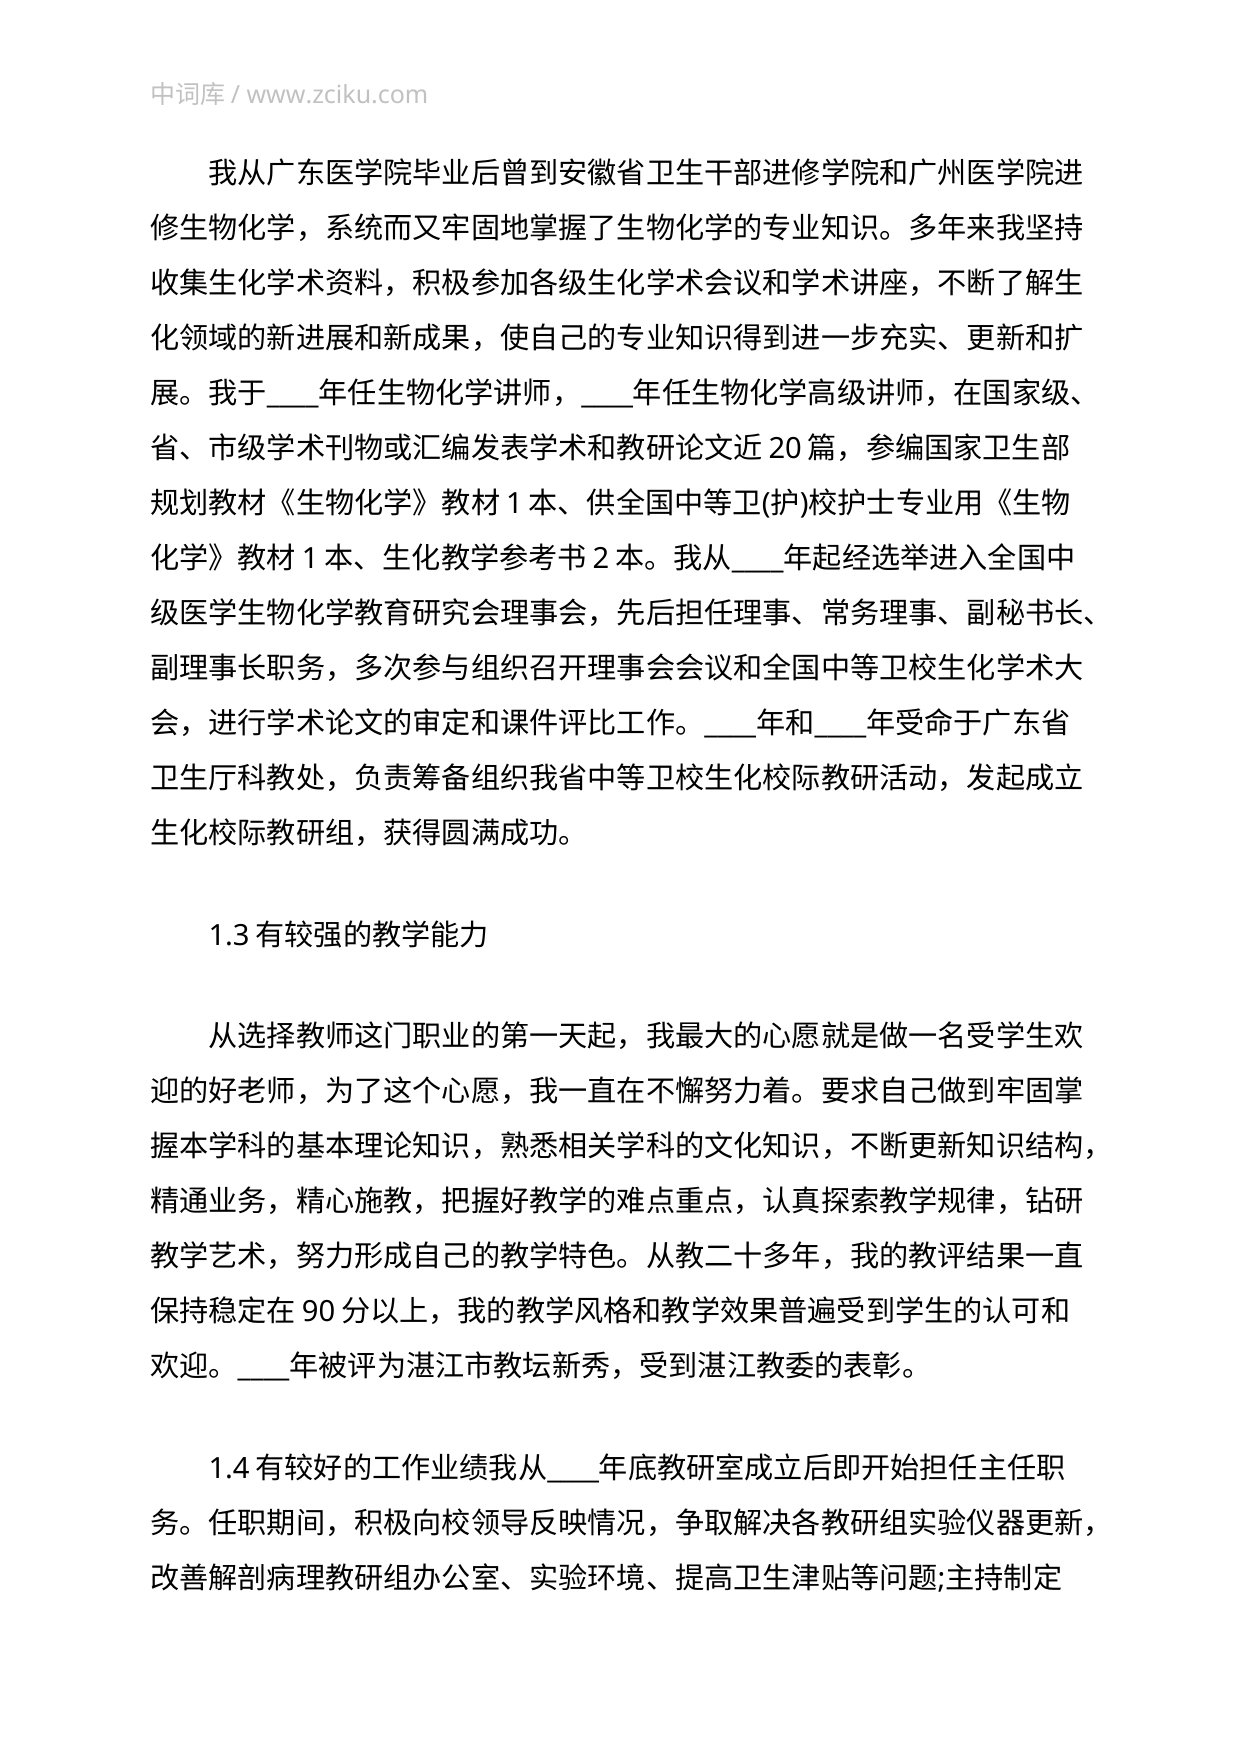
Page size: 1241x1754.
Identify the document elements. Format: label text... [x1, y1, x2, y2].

text 从选择教师这门职业的第一天起，我最大的心愿就是做一名受学生欢迎的好老师，为了这个心愿，我一直在不懈努力着。要求自己做到牢固掌握本学科的基本理论知识，熟悉相关学科的文化知识，不断更新知识结构，精通业务，精心施教，把握好教学的难点重点，认真探索教学规律，钻研教学艺术，努力形成自己的教学特色。从教二十多年，我的教评结果一直保持稳定在90分以上，我的教学风格和教学效果普遍受到学生的认可和欢迎。____年被评为湛江市教坛新秀，受到湛江教委的表彰。 [150, 1013, 1090, 1385]
text 我从广东医学院毕业后曾到安徽省卫生干部进修学院和广州医学院进修生物化学，系统而又牢固地掌握了生物化学的专业知识。多年来我坚持收集生化学术资料，积极参加各级生化学术会议和学术讲座，不断了解生化领域的新进展和新成果，使自己的专业知识得到进一步充实、更新和扩展。我于____年任生物化学讲师，____年任生物化学高级讲师，在国家级、省、市级学术刊物或汇编发表学术和教研论文近20篇，参编国家卫生部规划教材《生物化学》教材1本、供全国中等卫(护)校护士专业用《生物化学》教材1本、生化教学参考书2本。我从____年起经选举进入全国中级医学生物化学教育研究会理事会，先后担任理事、常务理事、副秘书长、副理事长职务，多次参与组织召开理事会会议和全国中等卫校生化学术大会，进行学术论文的审定和课件评比工作。____年和____年受命于广东省卫生厅科教处，负责筹备组织我省中等卫校生化校际教研活动，发起成立生化校际教研组，获得圆满成功。 [150, 150, 1090, 852]
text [150, 1444, 1090, 1597]
text 1.3有较强的教学能力 [150, 911, 1090, 953]
